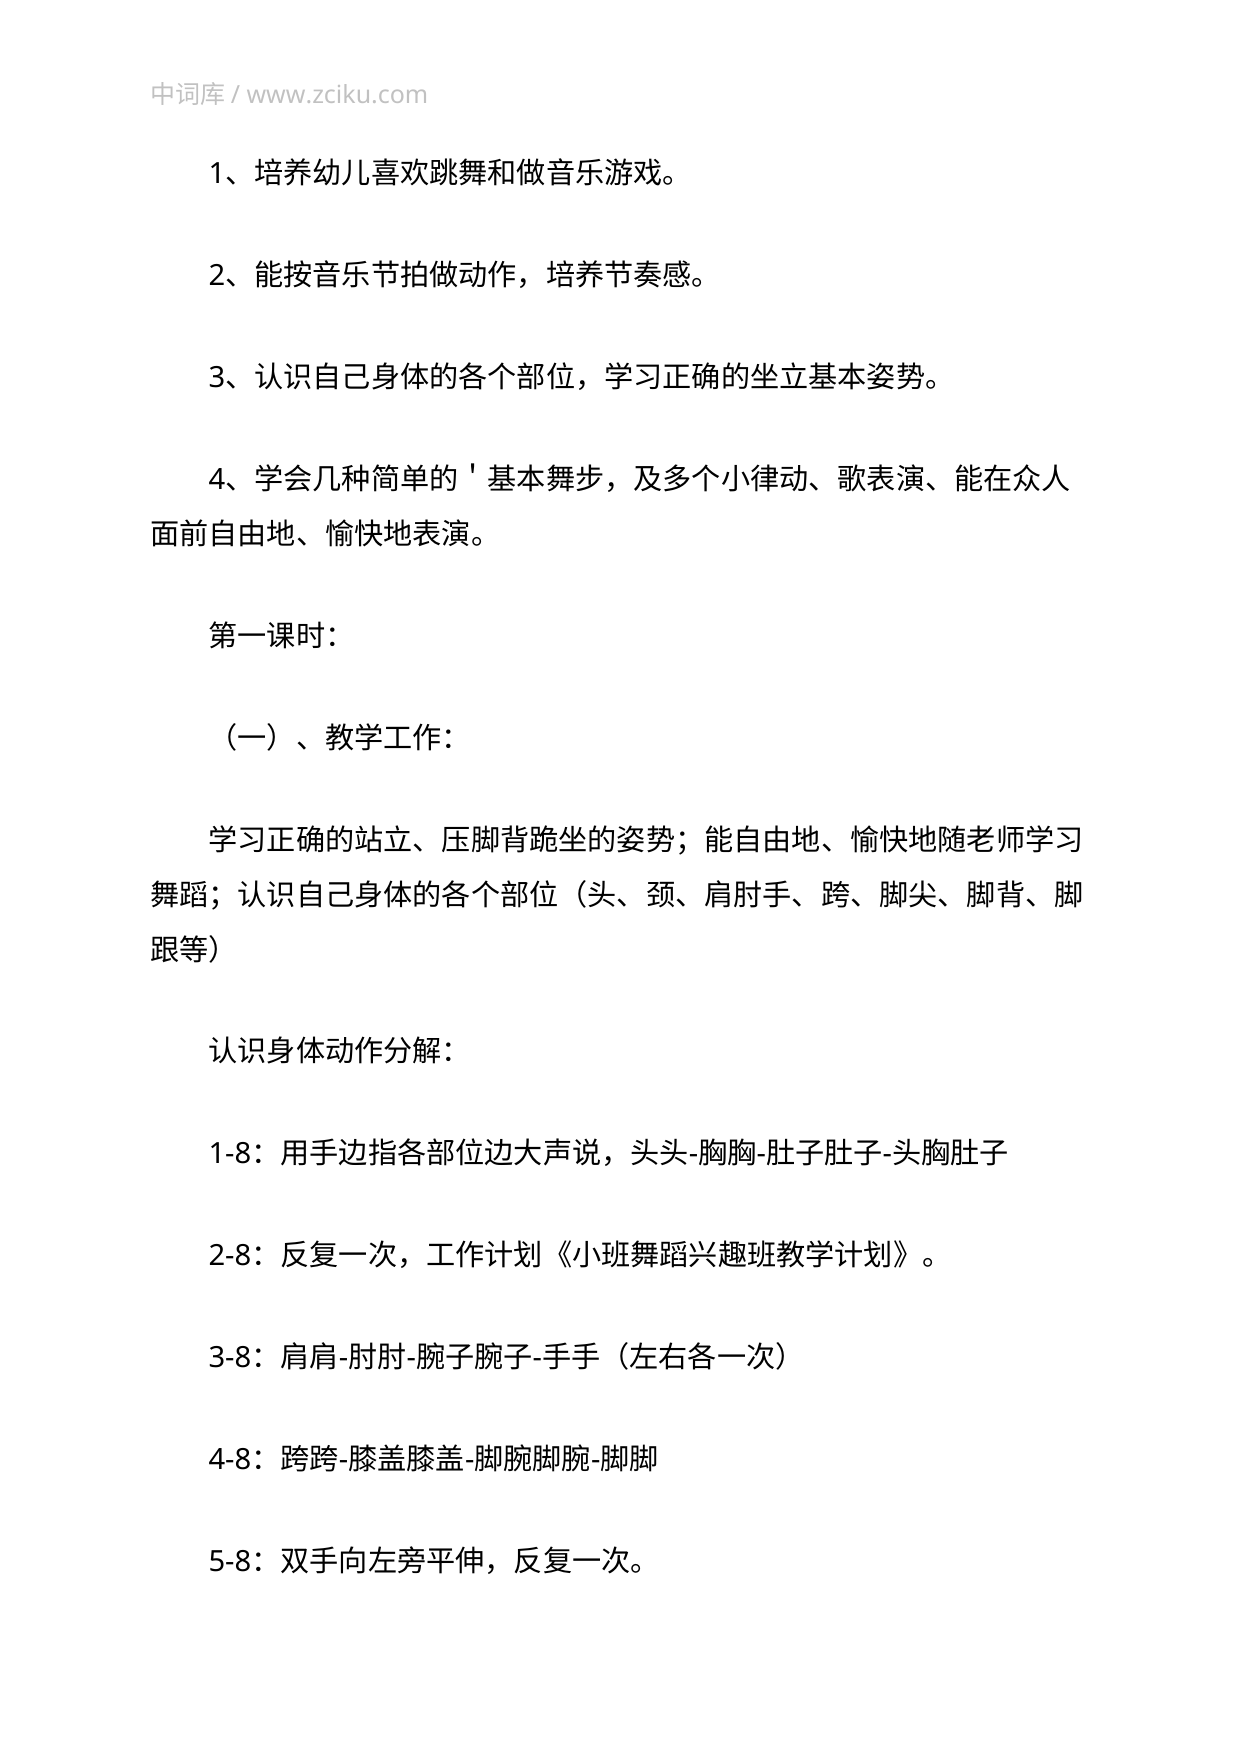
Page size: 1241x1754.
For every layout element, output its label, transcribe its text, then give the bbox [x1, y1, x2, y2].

text 4、学会几种简单的＇基本舞步，及多个小律动、歌表演、能在众人面前自由地、愉快地表演。 [150, 456, 1090, 553]
text 3-8：肩肩-肘肘-腕子腕子-手手（左右各一次） [150, 1333, 1090, 1376]
text 1-8：用手边指各部位边大声说，头头-胸胸-肚子肚子-头胸肚子 [150, 1129, 1090, 1172]
text （一）、教学工作： [150, 714, 1090, 757]
text 认识身体动作分解： [150, 1028, 1090, 1070]
text 2、能按音乐节拍做动作，培养节奏感。 [150, 252, 1090, 294]
text 3、认识自己身体的各个部位，学习正确的坐立基本姿势。 [150, 354, 1090, 396]
text 5-8：双手向左旁平伸，反复一次。 [150, 1537, 1090, 1580]
text 第一课时： [150, 613, 1090, 655]
text 1、培养幼儿喜欢跳舞和做音乐游戏。 [150, 150, 1090, 192]
text 4-8：跨跨-膝盖膝盖-脚腕脚腕-脚脚 [150, 1436, 1090, 1478]
text 学习正确的站立、压脚背跪坐的姿势；能自由地、愉快地随老师学习舞蹈；认识自己身体的各个部位（头、颈、肩肘手、跨、脚尖、脚背、脚跟等） [150, 816, 1090, 968]
text 2-8：反复一次，工作计划《小班舞蹈兴趣班教学计划》。 [150, 1232, 1090, 1274]
